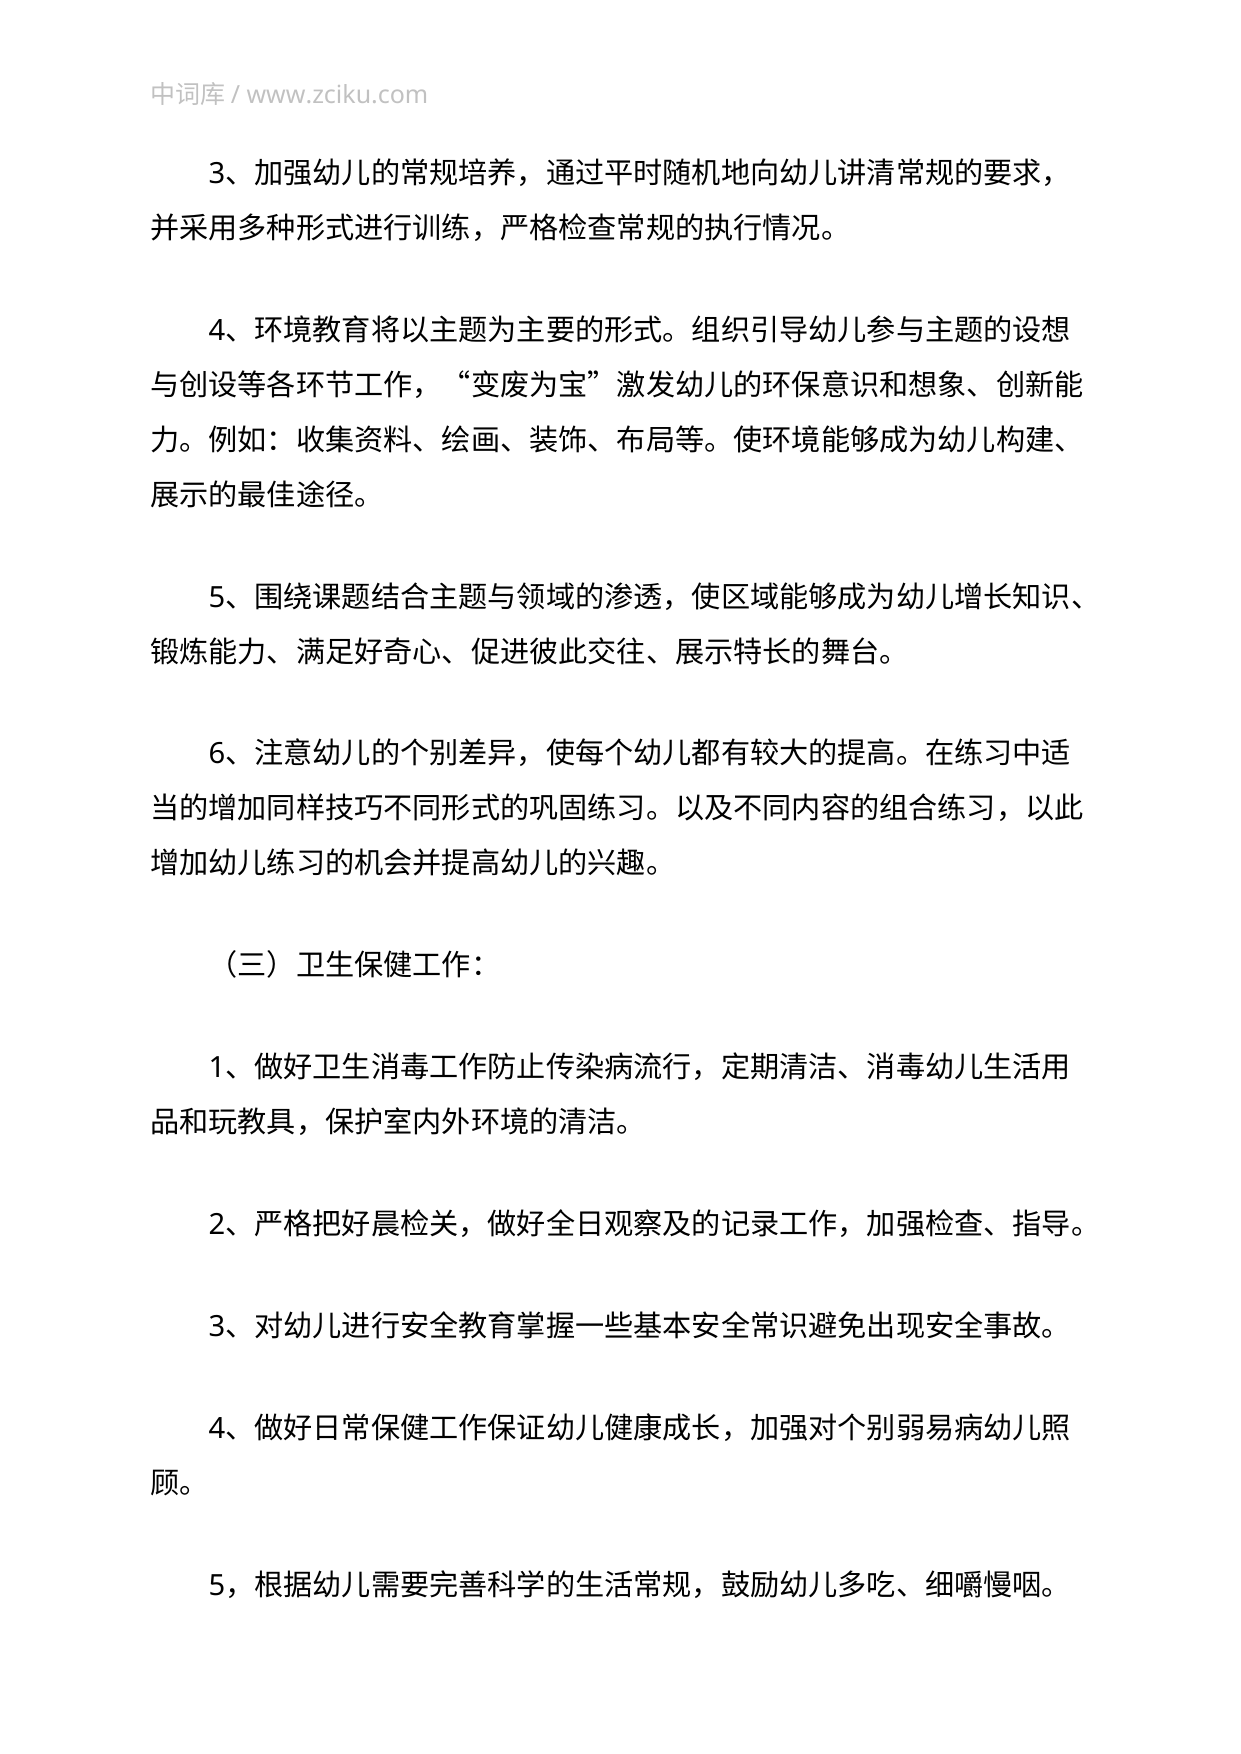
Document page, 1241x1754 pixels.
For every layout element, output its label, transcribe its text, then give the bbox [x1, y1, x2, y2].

text 5、围绕课题结合主题与领域的渗透，使区域能够成为幼儿增长知识、锻炼能力、满足好奇心、促进彼此交往、展示特长的舞台。 [150, 573, 1090, 671]
text 2、严格把好晨检关，做好全日观察及的记录工作，加强检查、指导。 [150, 1200, 1090, 1243]
text 5，根据幼儿需要完善科学的生活常规，鼓励幼儿多吃、细嚼慢咽。 [150, 1561, 1090, 1603]
text 4、做好日常保健工作保证幼儿健康成长，加强对个别弱易病幼儿照顾。 [150, 1404, 1090, 1502]
text 3、加强幼儿的常规培养，通过平时随机地向幼儿讲清常规的要求，并采用多种形式进行训练，严格检查常规的执行情况。 [150, 150, 1090, 247]
text （三）卫生保健工作： [150, 942, 1090, 984]
text 3、对幼儿进行安全教育掌握一些基本安全常识避免出现安全事故。 [150, 1302, 1090, 1345]
text 4、环境教育将以主题为主要的形式。组织引导幼儿参与主题的设想与创设等各环节工作，“变废为宝”激发幼儿的环保意识和想象、创新能力。例如：收集资料、绘画、装饰、布局等。使环境能够成为幼儿构建、展示的最佳途径。 [150, 307, 1090, 514]
text 6、注意幼儿的个别差异，使每个幼儿都有较大的提高。在练习中适当的增加同样技巧不同形式的巩固练习。以及不同内容的组合练习，以此增加幼儿练习的机会并提高幼儿的兴趣。 [150, 730, 1090, 882]
text 1、做好卫生消毒工作防止传染病流行，定期清洁、消毒幼儿生活用品和玩教具，保护室内外环境的清洁。 [150, 1043, 1090, 1141]
